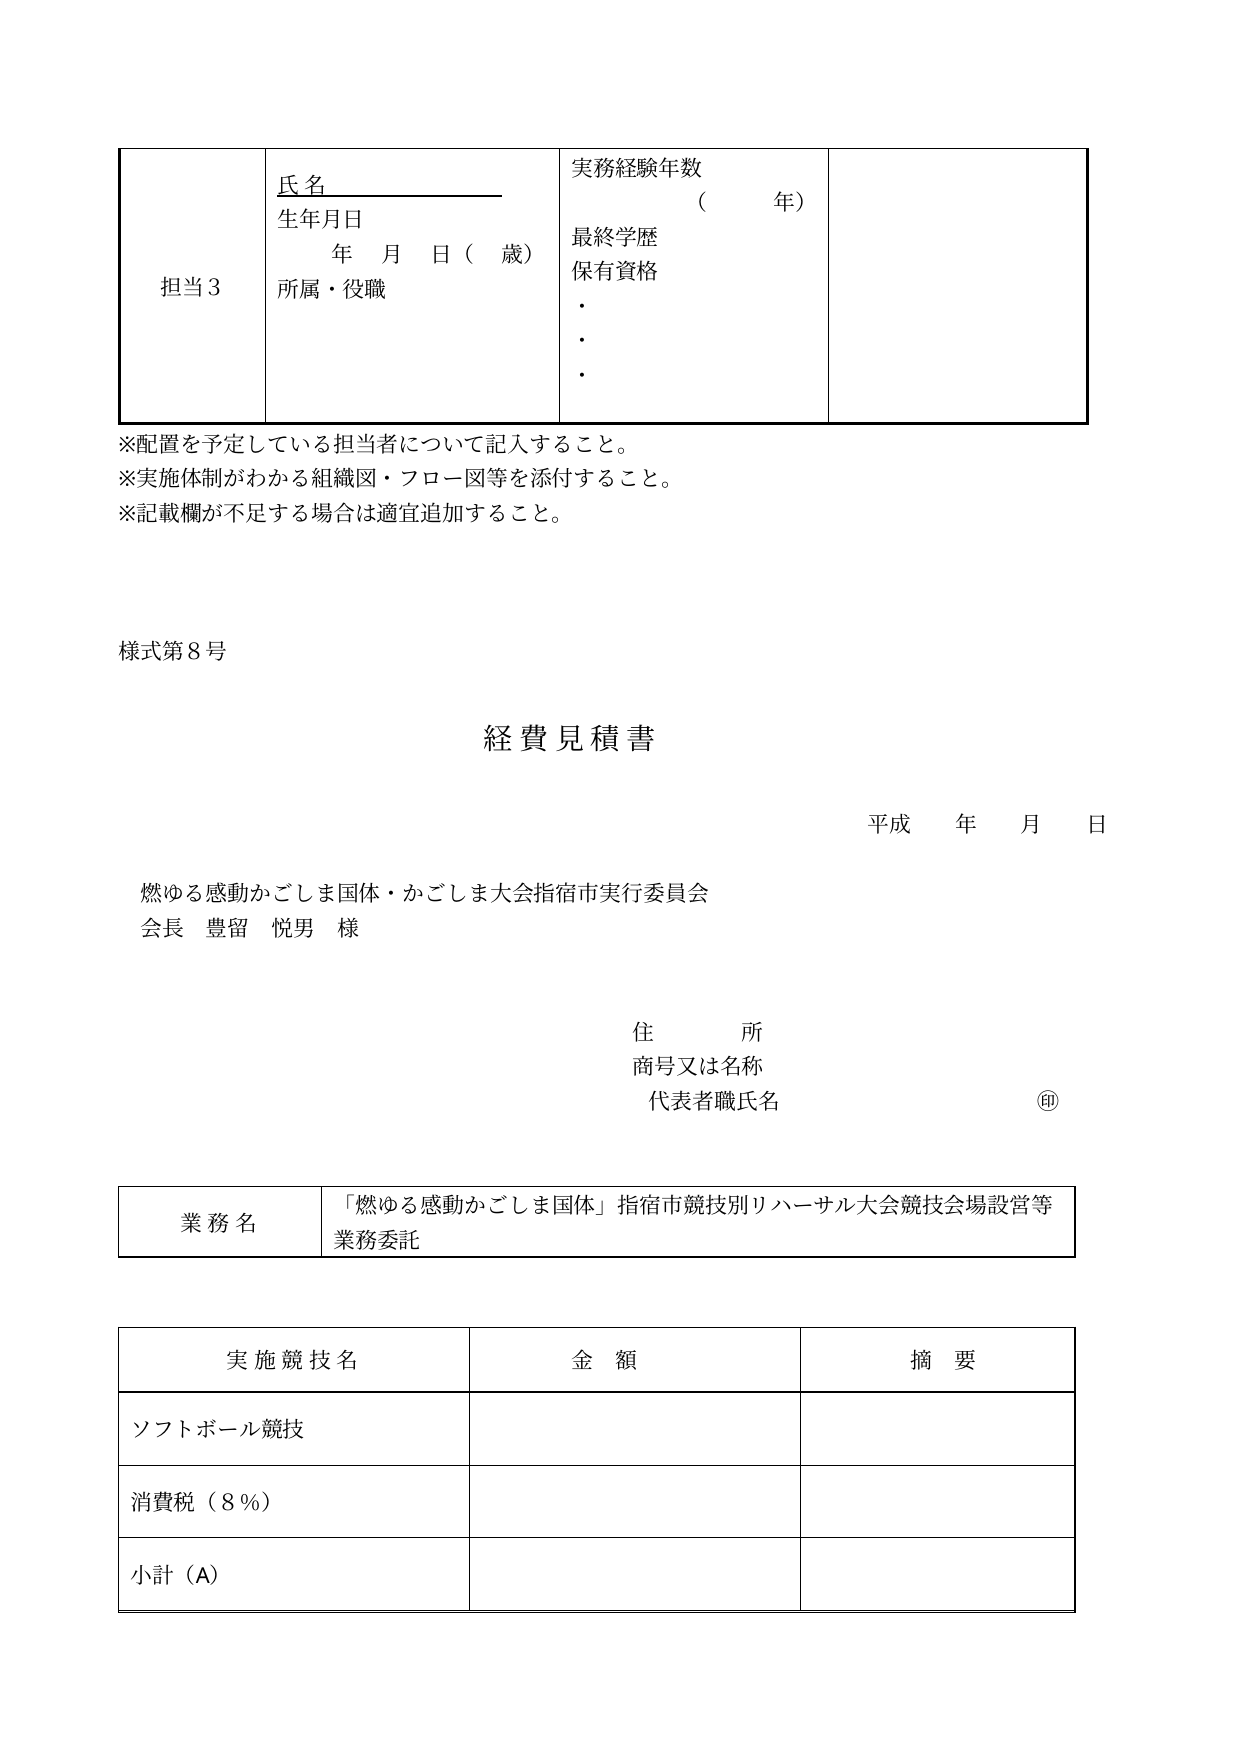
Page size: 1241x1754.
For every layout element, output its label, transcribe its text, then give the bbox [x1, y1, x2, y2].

table_cell [829, 149, 1086, 422]
table_header 業 務 名 [119, 1187, 321, 1256]
table_cell ソフトボール競技 [119, 1393, 469, 1464]
table_cell [801, 1538, 1074, 1609]
text 経費見積書 [118, 702, 1021, 771]
table_cell [470, 1466, 800, 1537]
table_header 金 額 [470, 1328, 800, 1391]
table_cell [470, 1538, 800, 1609]
table_cell [801, 1466, 1074, 1537]
table_header 摘 要 [801, 1328, 1074, 1391]
text ※記載欄が不足する場合は適宜追加すること。 [118, 494, 1122, 529]
table_cell [801, 1393, 1074, 1464]
table_cell 小計（A） [119, 1538, 469, 1609]
text ※実施体制がわかる組織図・フロー図等を添付すること。 [118, 460, 1122, 494]
text 住 所 [118, 1013, 1021, 1048]
text ※配置を予定している担当者について記入すること。 [118, 425, 1122, 460]
text 代表者職氏名 ㊞ [118, 1082, 1059, 1117]
text 平成 年 月 日 [118, 806, 1108, 840]
table_cell 消費税（８％） [119, 1466, 469, 1537]
table_cell [470, 1393, 800, 1464]
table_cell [560, 149, 828, 422]
table_cell 担当３ [121, 149, 265, 422]
table_header 「燃ゆる感動かごしま国体」指宿市競技別リハーサル大会競技会場設営等業務委託 [322, 1187, 1074, 1256]
text 会長 豊留 悦男 様 [118, 909, 1021, 944]
text 様式第８号 [118, 633, 1021, 667]
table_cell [266, 149, 559, 422]
text 燃ゆる感動かごしま国体・かごしま大会指宿市実行委員会 [118, 875, 1122, 909]
table_header 実 施 競 技 名 [119, 1328, 469, 1391]
text 商号又は名称 [118, 1048, 1021, 1082]
